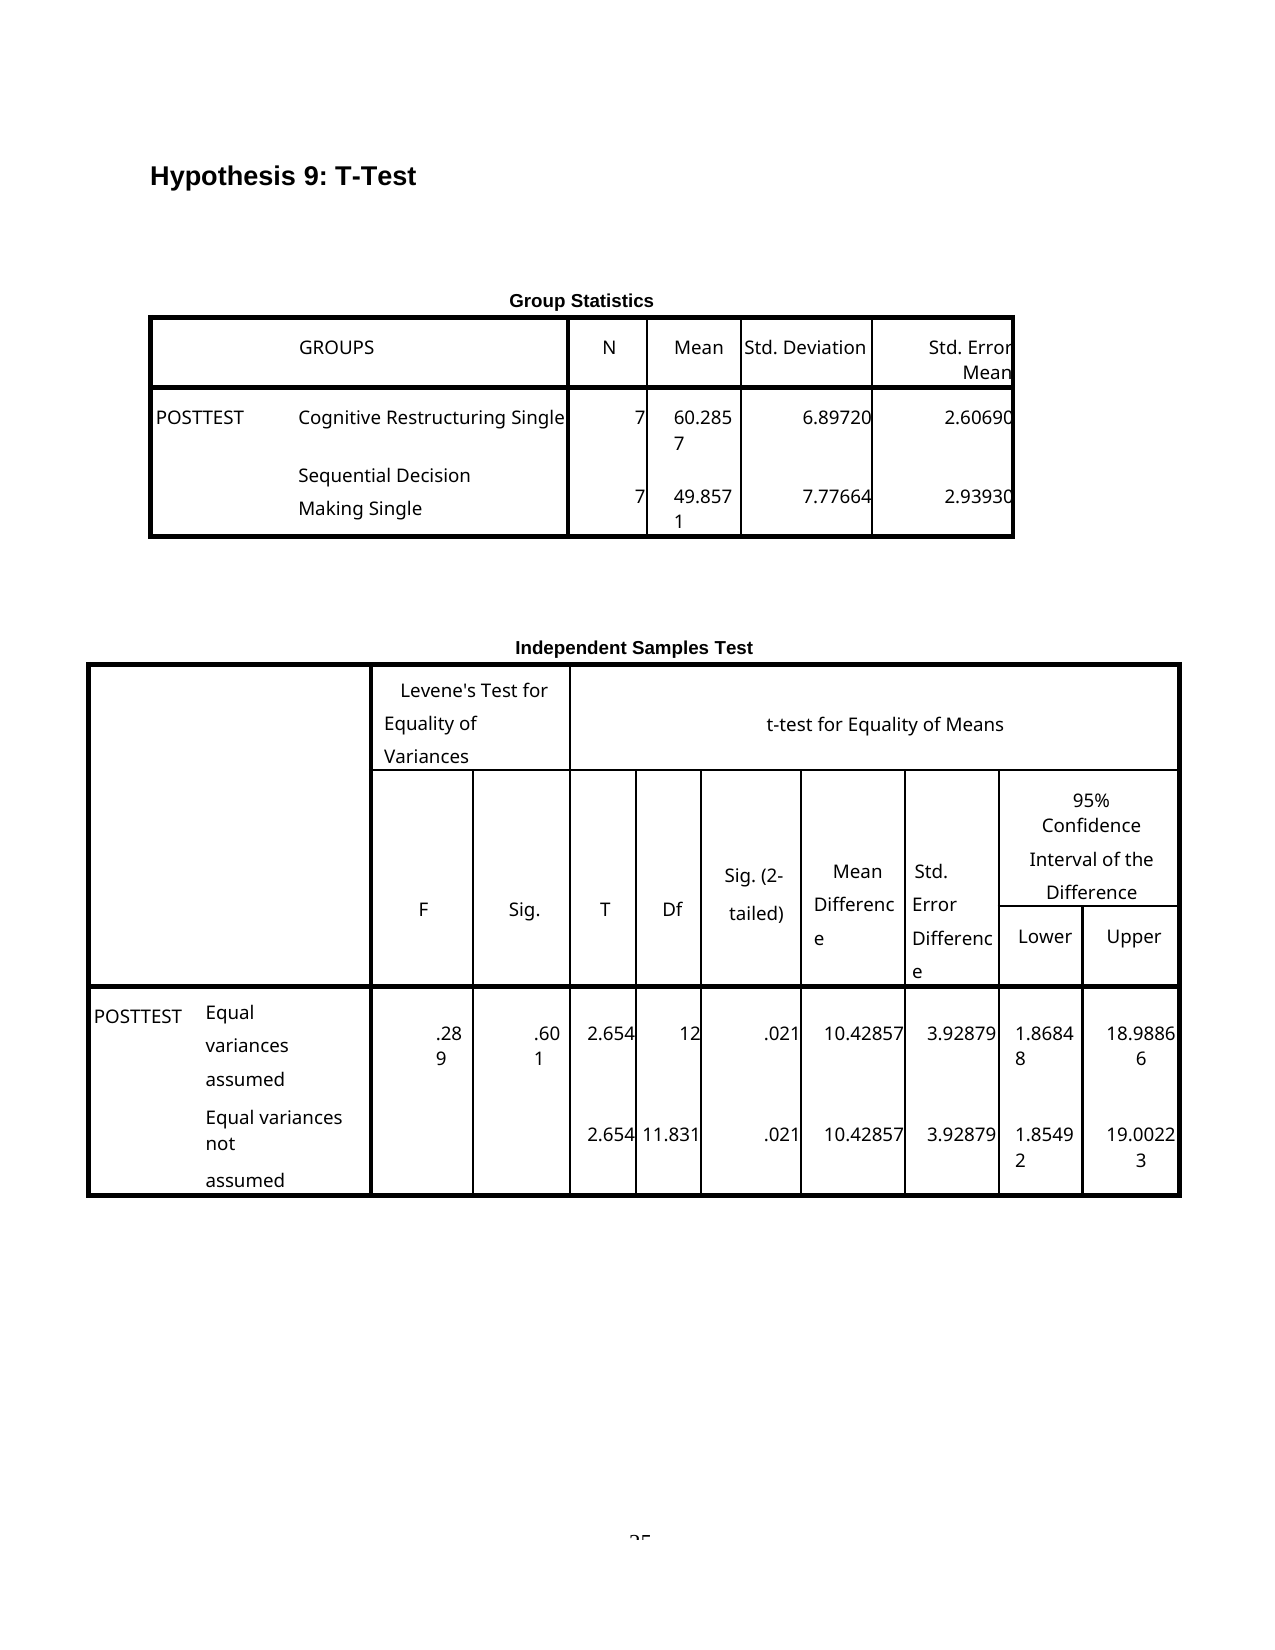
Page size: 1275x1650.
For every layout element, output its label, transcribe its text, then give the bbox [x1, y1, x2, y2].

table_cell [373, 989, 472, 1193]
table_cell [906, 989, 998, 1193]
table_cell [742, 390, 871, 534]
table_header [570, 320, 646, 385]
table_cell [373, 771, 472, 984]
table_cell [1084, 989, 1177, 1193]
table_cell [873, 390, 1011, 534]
subtitle Hypothesis 9: T-Test [150, 160, 1235, 191]
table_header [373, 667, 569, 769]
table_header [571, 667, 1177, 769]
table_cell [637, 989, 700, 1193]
text Group Statistics [509, 289, 1235, 311]
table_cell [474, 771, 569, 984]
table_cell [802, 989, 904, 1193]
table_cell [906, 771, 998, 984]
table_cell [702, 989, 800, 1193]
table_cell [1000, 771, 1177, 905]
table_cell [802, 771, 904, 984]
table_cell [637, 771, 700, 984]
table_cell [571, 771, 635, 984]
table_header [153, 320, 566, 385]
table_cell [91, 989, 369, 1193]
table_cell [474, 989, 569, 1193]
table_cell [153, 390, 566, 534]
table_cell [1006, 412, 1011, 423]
text Independent Samples Test [515, 636, 1235, 658]
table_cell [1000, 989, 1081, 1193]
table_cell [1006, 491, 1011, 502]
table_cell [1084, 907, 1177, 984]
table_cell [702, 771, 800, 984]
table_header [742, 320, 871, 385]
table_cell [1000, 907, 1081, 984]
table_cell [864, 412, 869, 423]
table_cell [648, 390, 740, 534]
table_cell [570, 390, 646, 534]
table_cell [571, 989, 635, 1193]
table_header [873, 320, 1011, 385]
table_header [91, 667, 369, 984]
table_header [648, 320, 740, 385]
